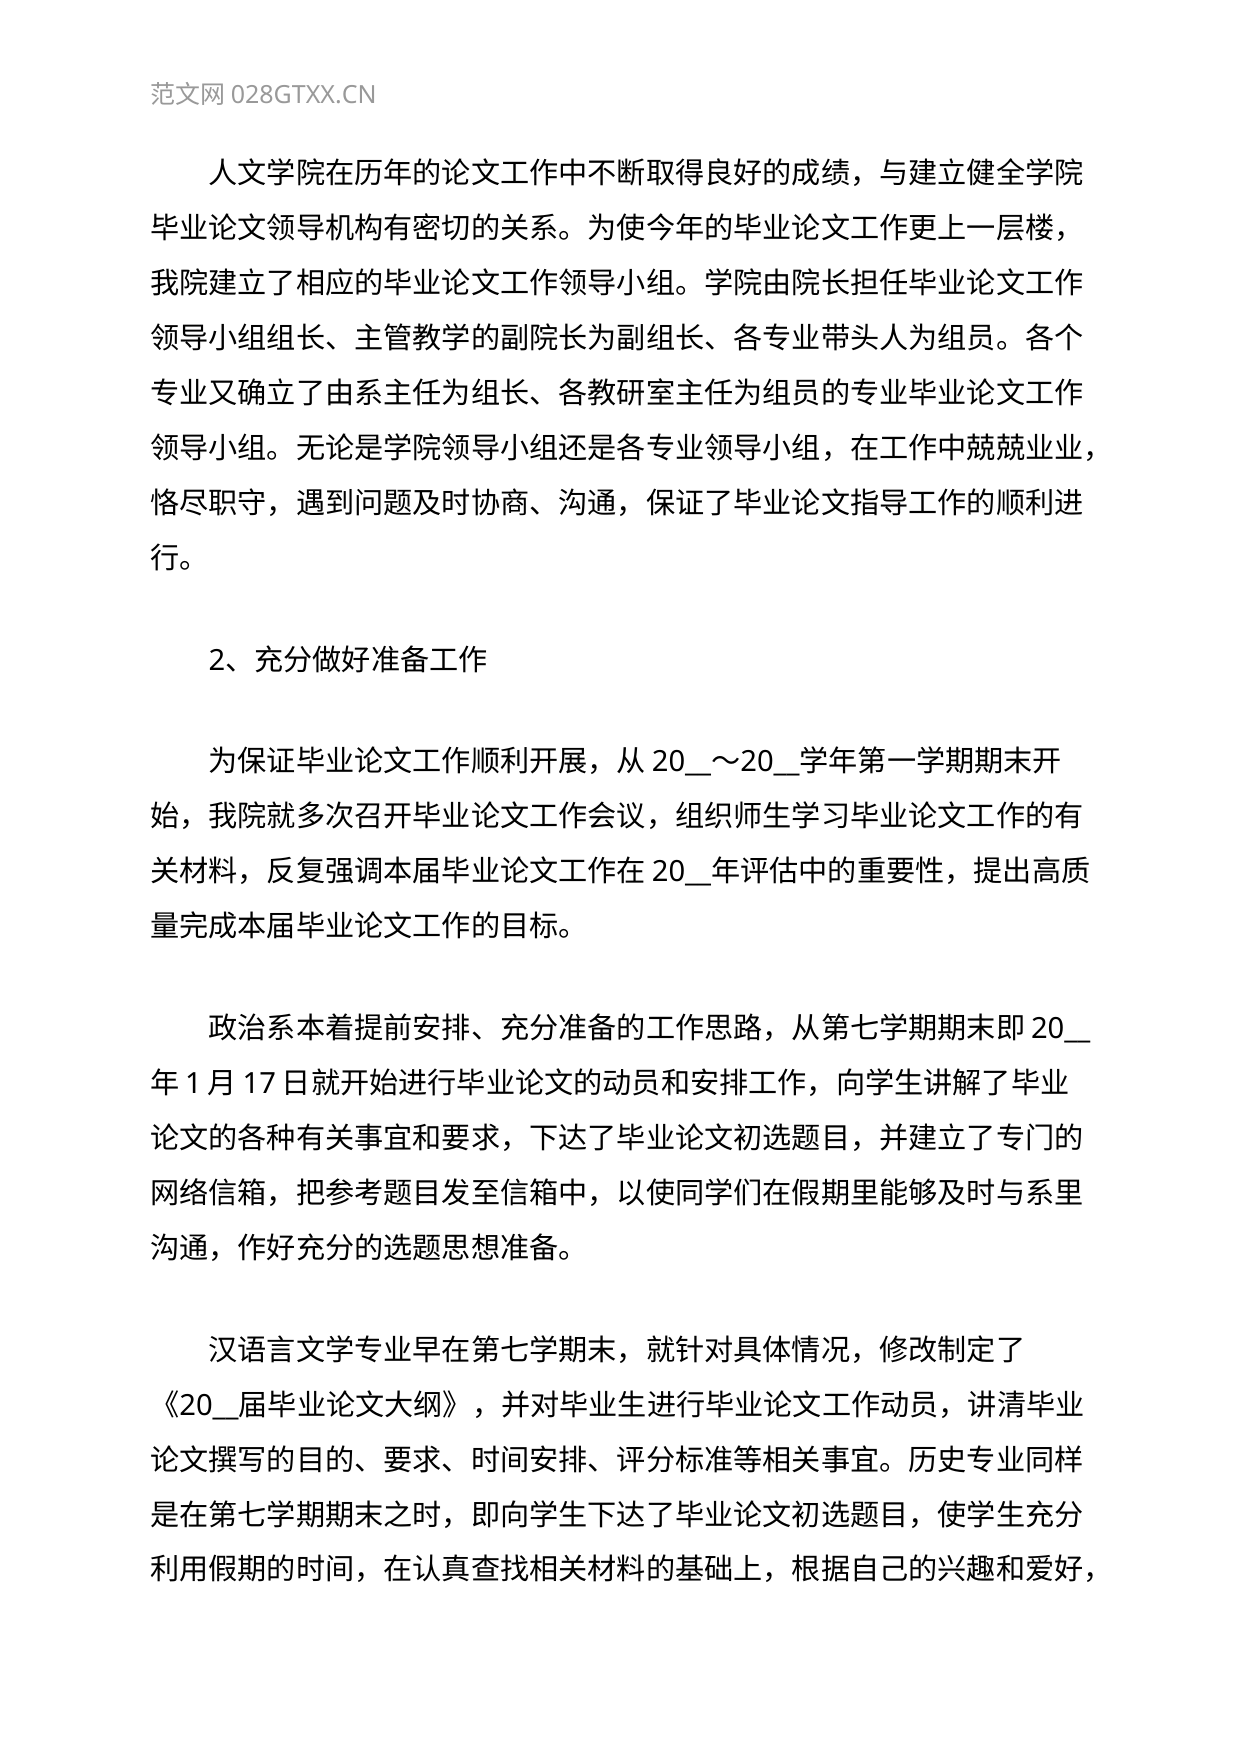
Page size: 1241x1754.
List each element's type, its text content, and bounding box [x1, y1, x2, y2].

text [150, 1326, 1090, 1588]
text 政治系本着提前安排、充分准备的工作思路，从第七学期期末即20__年1月17日就开始进行毕业论文的动员和安排工作，向学生讲解了毕业论文的各种有关事宜和要求，下达了毕业论文初选题目，并建立了专门的网络信箱，把参考题目发至信箱中，以使同学们在假期里能够及时与系里沟通，作好充分的选题思想准备。 [150, 1005, 1090, 1267]
text 人文学院在历年的论文工作中不断取得良好的成绩，与建立健全学院毕业论文领导机构有密切的关系。为使今年的毕业论文工作更上一层楼，我院建立了相应的毕业论文工作领导小组。学院由院长担任毕业论文工作领导小组组长、主管教学的副院长为副组长、各专业带头人为组员。各个专业又确立了由系主任为组长、各教研室主任为组员的专业毕业论文工作领导小组。无论是学院领导小组还是各专业领导小组，在工作中兢兢业业，恪尽职守，遇到问题及时协商、沟通，保证了毕业论文指导工作的顺利进行。 [150, 150, 1090, 577]
text 2、充分做好准备工作 [150, 636, 1090, 678]
text 为保证毕业论文工作顺利开展，从20__～20__学年第一学期期末开始，我院就多次召开毕业论文工作会议，组织师生学习毕业论文工作的有关材料，反复强调本届毕业论文工作在20__年评估中的重要性，提出高质量完成本届毕业论文工作的目标。 [150, 738, 1090, 945]
